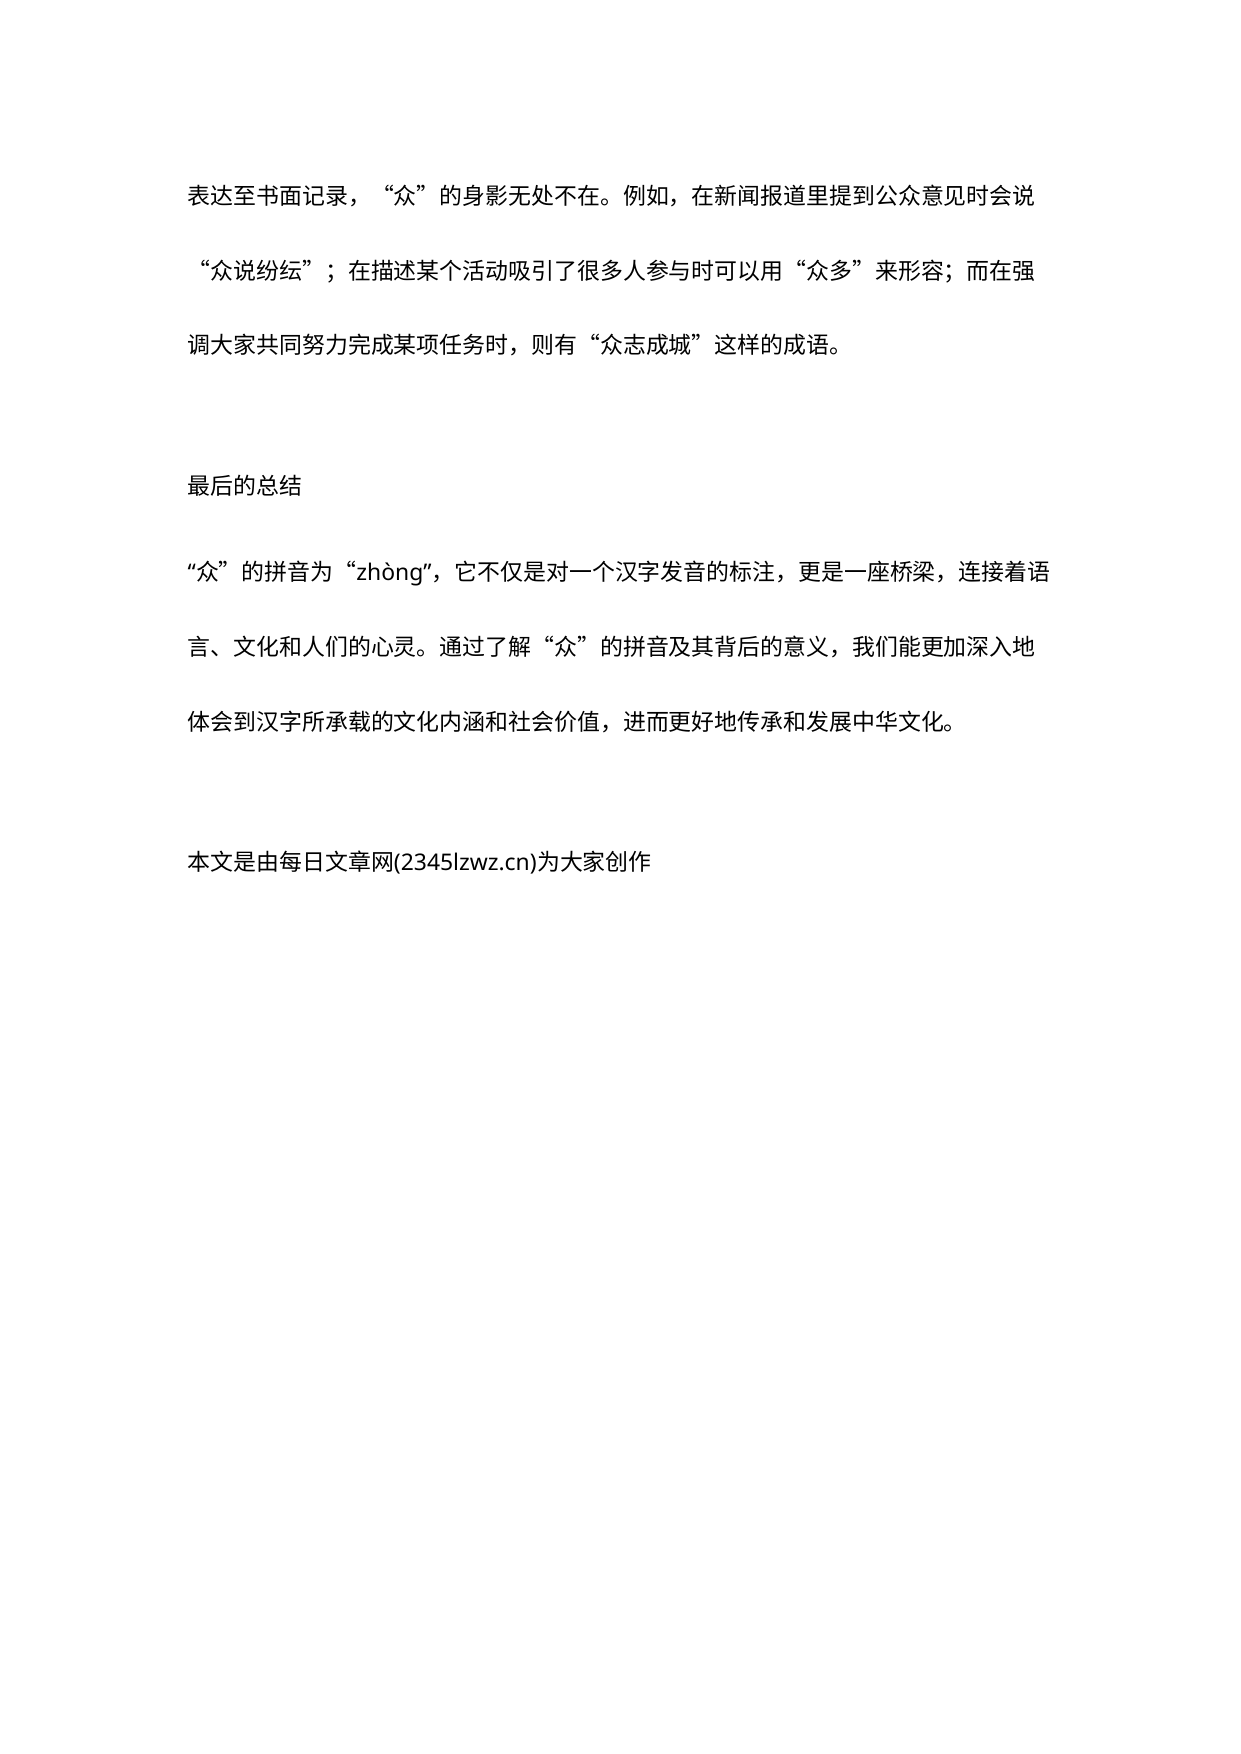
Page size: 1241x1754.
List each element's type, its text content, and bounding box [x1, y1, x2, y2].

text 最后的总结 [187, 452, 1053, 517]
text “众”的拼音为“zhòng”，它不仅是对一个汉字发音的标注，更是一座桥梁，连接着语言、文化和人们的心灵。通过了解“众”的拼音及其背后的意义，我们能更加深入地体会到汉字所承载的文化内涵和社会价值，进而更好地传承和发展中华文化。 [187, 538, 1053, 753]
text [187, 162, 1053, 376]
text 本文是由每日文章网(2345lzwz.cn)为大家创作 [187, 828, 1053, 893]
